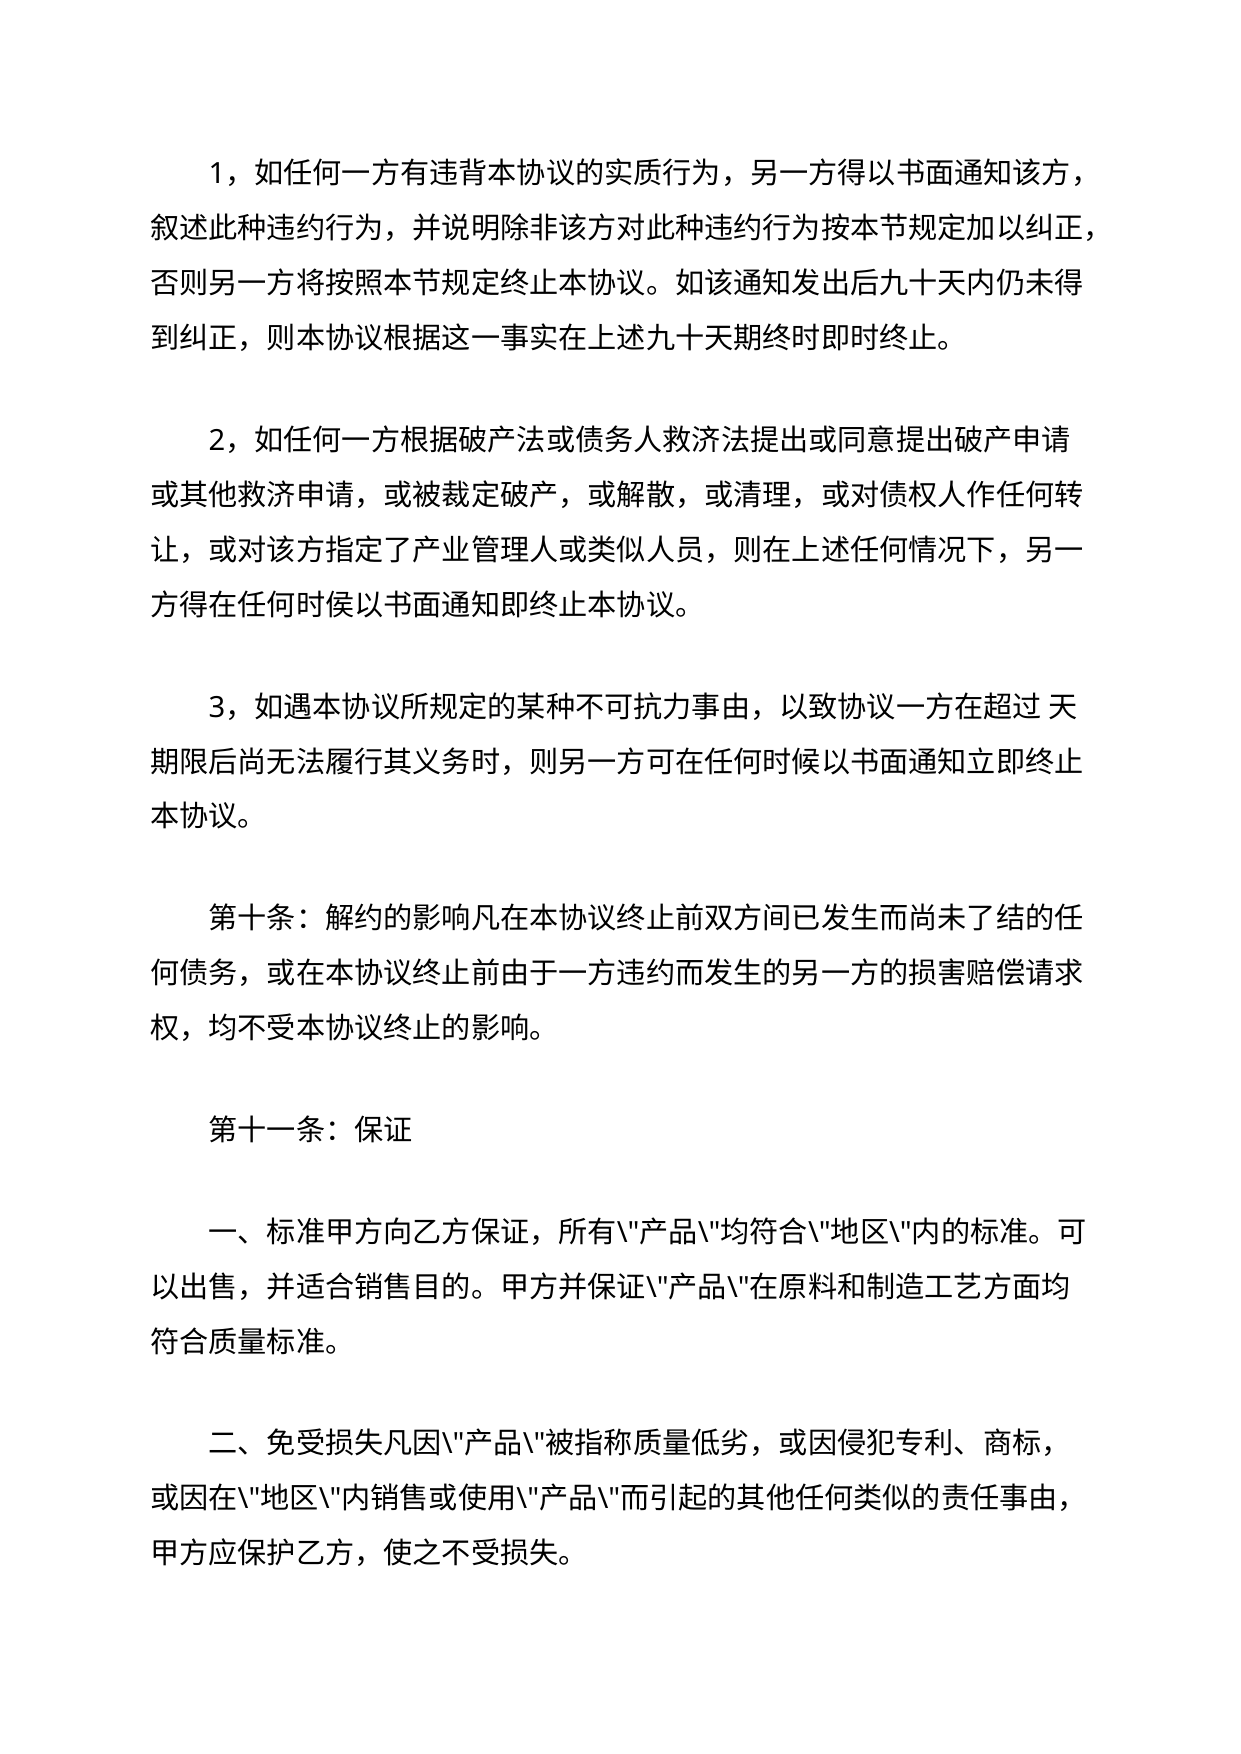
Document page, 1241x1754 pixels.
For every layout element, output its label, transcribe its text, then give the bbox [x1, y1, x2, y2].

text 1，如任何一方有违背本协议的实质行为，另一方得以书面通知该方，叙述此种违约行为，并说明除非该方对此种违约行为按本节规定加以纠正，否则另一方将按照本节规定终止本协议。如该通知发出后九十天内仍未得到纠正，则本协议根据这一事实在上述九十天期终时即时终止。 [150, 150, 1090, 357]
text 二、免受损失凡因\"产品\"被指称质量低劣，或因侵犯专利、商标，或因在\"地区\"内销售或使用\"产品\"而引起的其他任何类似的责任事由，甲方应保护乙方，使之不受损失。 [150, 1420, 1090, 1572]
text 3，如遇本协议所规定的某种不可抗力事由，以致协议一方在超过 天期限后尚无法履行其义务时，则另一方可在任何时候以书面通知立即终止本协议。 [150, 683, 1090, 835]
text 第十一条：保证 [150, 1106, 1090, 1149]
text 第十条：解约的影响凡在本协议终止前双方间已发生而尚未了结的任何债务，或在本协议终止前由于一方违约而发生的另一方的损害赔偿请求权，均不受本协议终止的影响。 [150, 895, 1090, 1047]
text 2，如任何一方根据破产法或债务人救济法提出或同意提出破产申请或其他救济申请，或被裁定破产，或解散，或清理，或对债权人作任何转让，或对该方指定了产业管理人或类似人员，则在上述任何情况下，另一方得在任何时侯以书面通知即终止本协议。 [150, 417, 1090, 624]
text 一、标准甲方向乙方保证，所有\"产品\"均符合\"地区\"内的标准。可以出售，并适合销售目的。甲方并保证\"产品\"在原料和制造工艺方面均符合质量标准。 [150, 1208, 1090, 1360]
